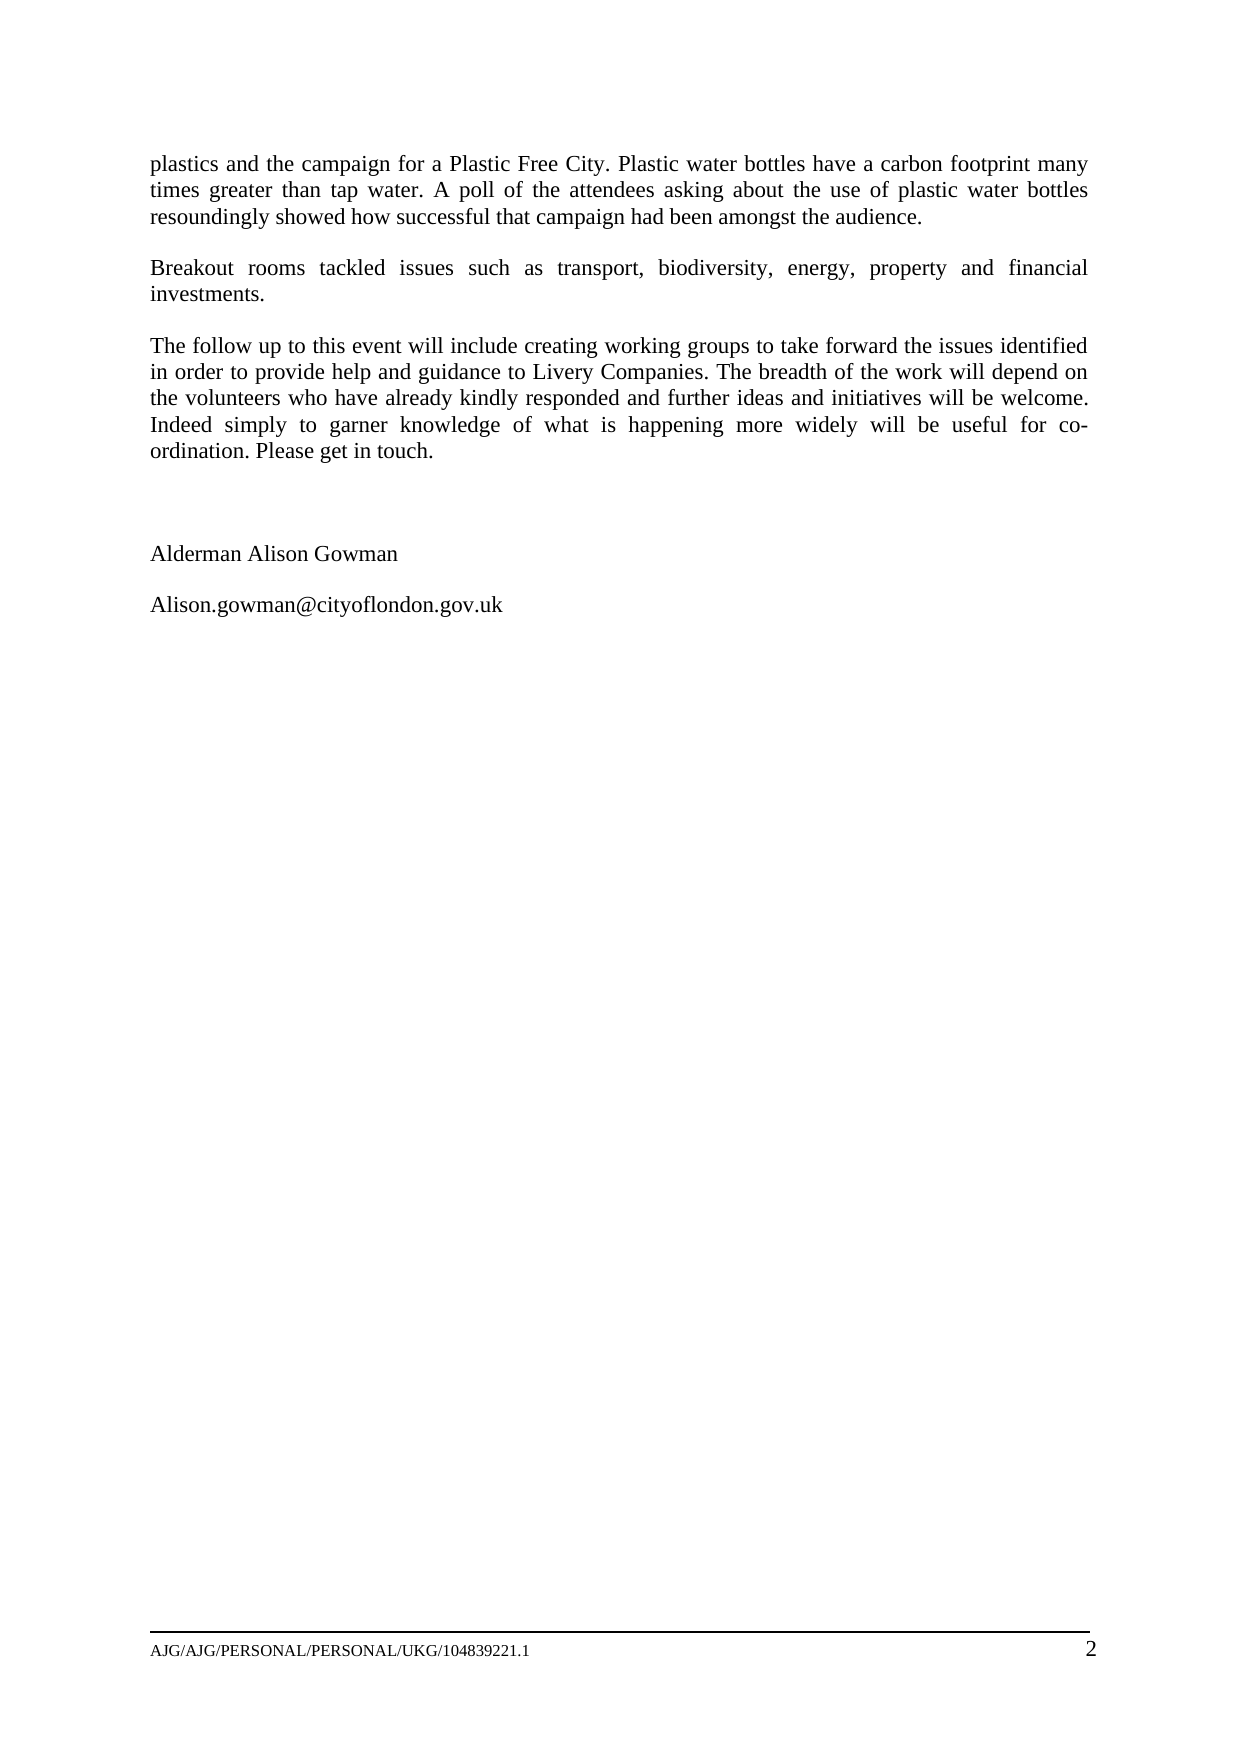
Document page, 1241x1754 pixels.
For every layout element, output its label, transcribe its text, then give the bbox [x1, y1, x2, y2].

text The follow up to this event will include creating working groups to take forward the issues identified in order to provide help and guidance to Livery Companies. The breadth of the work will depend on the volunteers who have already kindly responded and further ideas and initiatives will be welcome. Indeed simply to garner knowledge of what is happening more widely will be useful for co-ordination. Please get in touch. [150, 332, 1090, 463]
text Alderman Alison Gowman [150, 540, 1090, 566]
text Breakout rooms tackled issues such as transport, biodiversity, energy, property and financial investments. [150, 254, 1090, 307]
text Alison.gowman@cityoflondon.gov.uk [150, 591, 1090, 618]
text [150, 150, 1090, 229]
